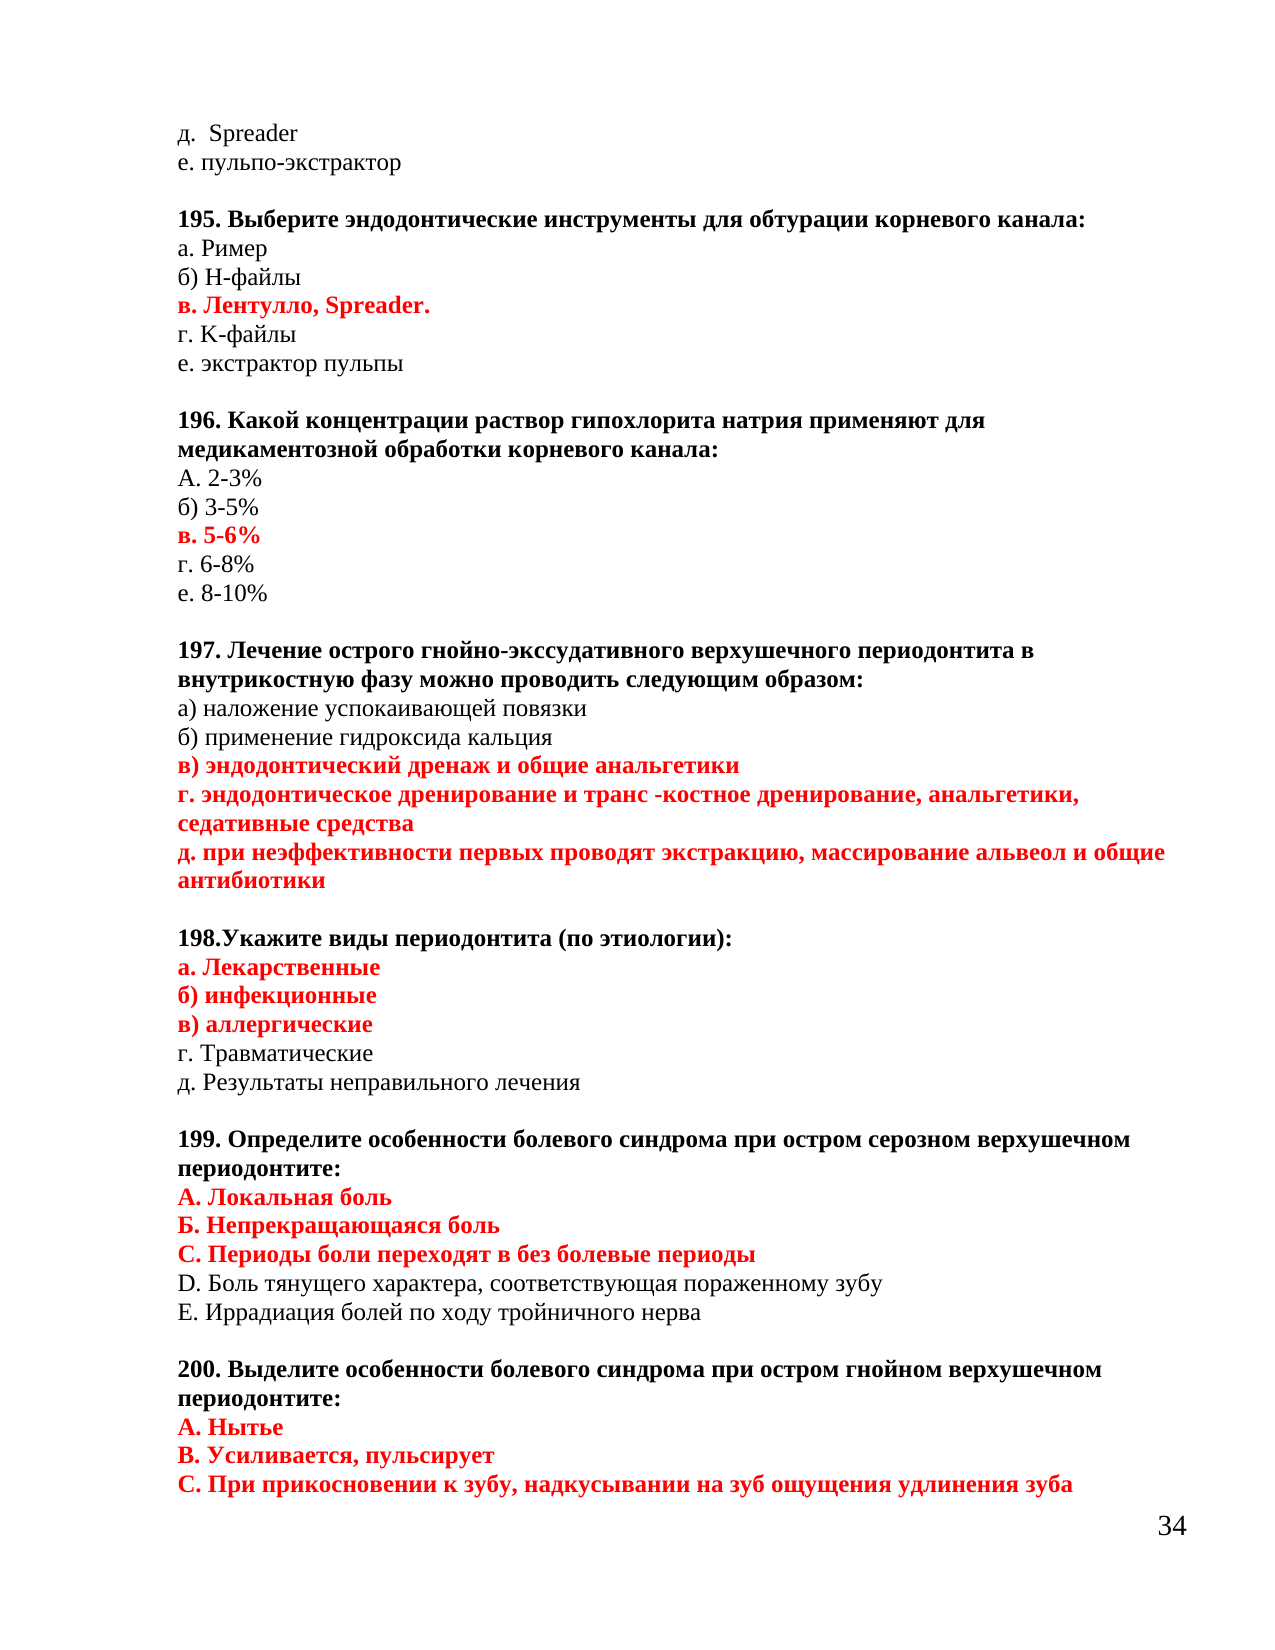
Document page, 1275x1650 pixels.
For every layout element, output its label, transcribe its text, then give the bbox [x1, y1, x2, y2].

text г. 6-8% [177, 549, 1186, 578]
text в) эндодонтический дренаж и общие анальгетики [177, 751, 1186, 779]
text 197. Лечение острого гнойно-экссудативного верхушечного периодонтита в внутрикостную фазу можно проводить следующим образом: [177, 636, 1186, 693]
text B. Усиливается, пульсирует [177, 1441, 1212, 1469]
text а. Лекарственные [177, 952, 1186, 981]
text е. пульпо-экстрактор [177, 147, 1186, 176]
text б) применение гидроксида кальция [177, 722, 1186, 751]
text а) наложение успокаивающей повязки [177, 693, 1186, 722]
text б) H-файлы [177, 262, 1186, 291]
text C. Периоды боли переходят в без болевые периоды [177, 1239, 1212, 1268]
text б) 3-5% [177, 492, 1186, 521]
text 199. Определите особенности болевого синдрома при остром серозном верхушечном периодонтите: [177, 1124, 1212, 1182]
text А. Локальная боль [177, 1182, 1212, 1211]
text Б. Непрекращающаяся боль [177, 1211, 1212, 1239]
text D. Боль тянущего характера, соответствующая пораженному зубу [177, 1268, 1212, 1297]
text 200. Выделите особенности болевого синдрома при остром гнойном верхушечном периодонтите: [177, 1354, 1212, 1412]
text в. Лентулло, Spreader. [177, 291, 1186, 319]
text г. K-файлы [177, 319, 1186, 348]
text е. 8-10% [177, 578, 1186, 607]
text 195. Выберите эндодонтические инструменты для обтурации корневого канала: [177, 204, 1186, 233]
text е. экстрактор пульпы [177, 348, 1186, 377]
text д. Spreader [177, 118, 1186, 147]
text д. при неэффективности первых проводят экстракцию, массирование альвеол и общие антибиотики [177, 837, 1186, 894]
text 196. Какой концентрации раствор гипохлорита натрия применяют для медикаментозной обработки корневого канала: [177, 406, 1186, 463]
text а. Ример [177, 233, 1186, 262]
text б) инфекционные [177, 981, 1186, 1009]
text д. Результаты неправильного лечения [177, 1067, 1186, 1096]
text А. Нытье [177, 1412, 1212, 1441]
text 198.Укажите виды периодонтита (по этиологии): [177, 923, 1186, 952]
text г. эндодонтическое дренирование и транс -костное дренирование, анальгетики, седативные средства [177, 779, 1186, 837]
text E. Иррадиация болей по ходу тройничного нерва [177, 1297, 1212, 1326]
text А. 2-3% [177, 463, 1186, 492]
text в. 5-6% [177, 521, 1186, 549]
text C. При прикосновении к зубу, надкусывании на зуб ощущения удлинения зуба [177, 1469, 1212, 1498]
text в) аллергические [177, 1009, 1186, 1038]
text г. Травматические [177, 1038, 1186, 1067]
